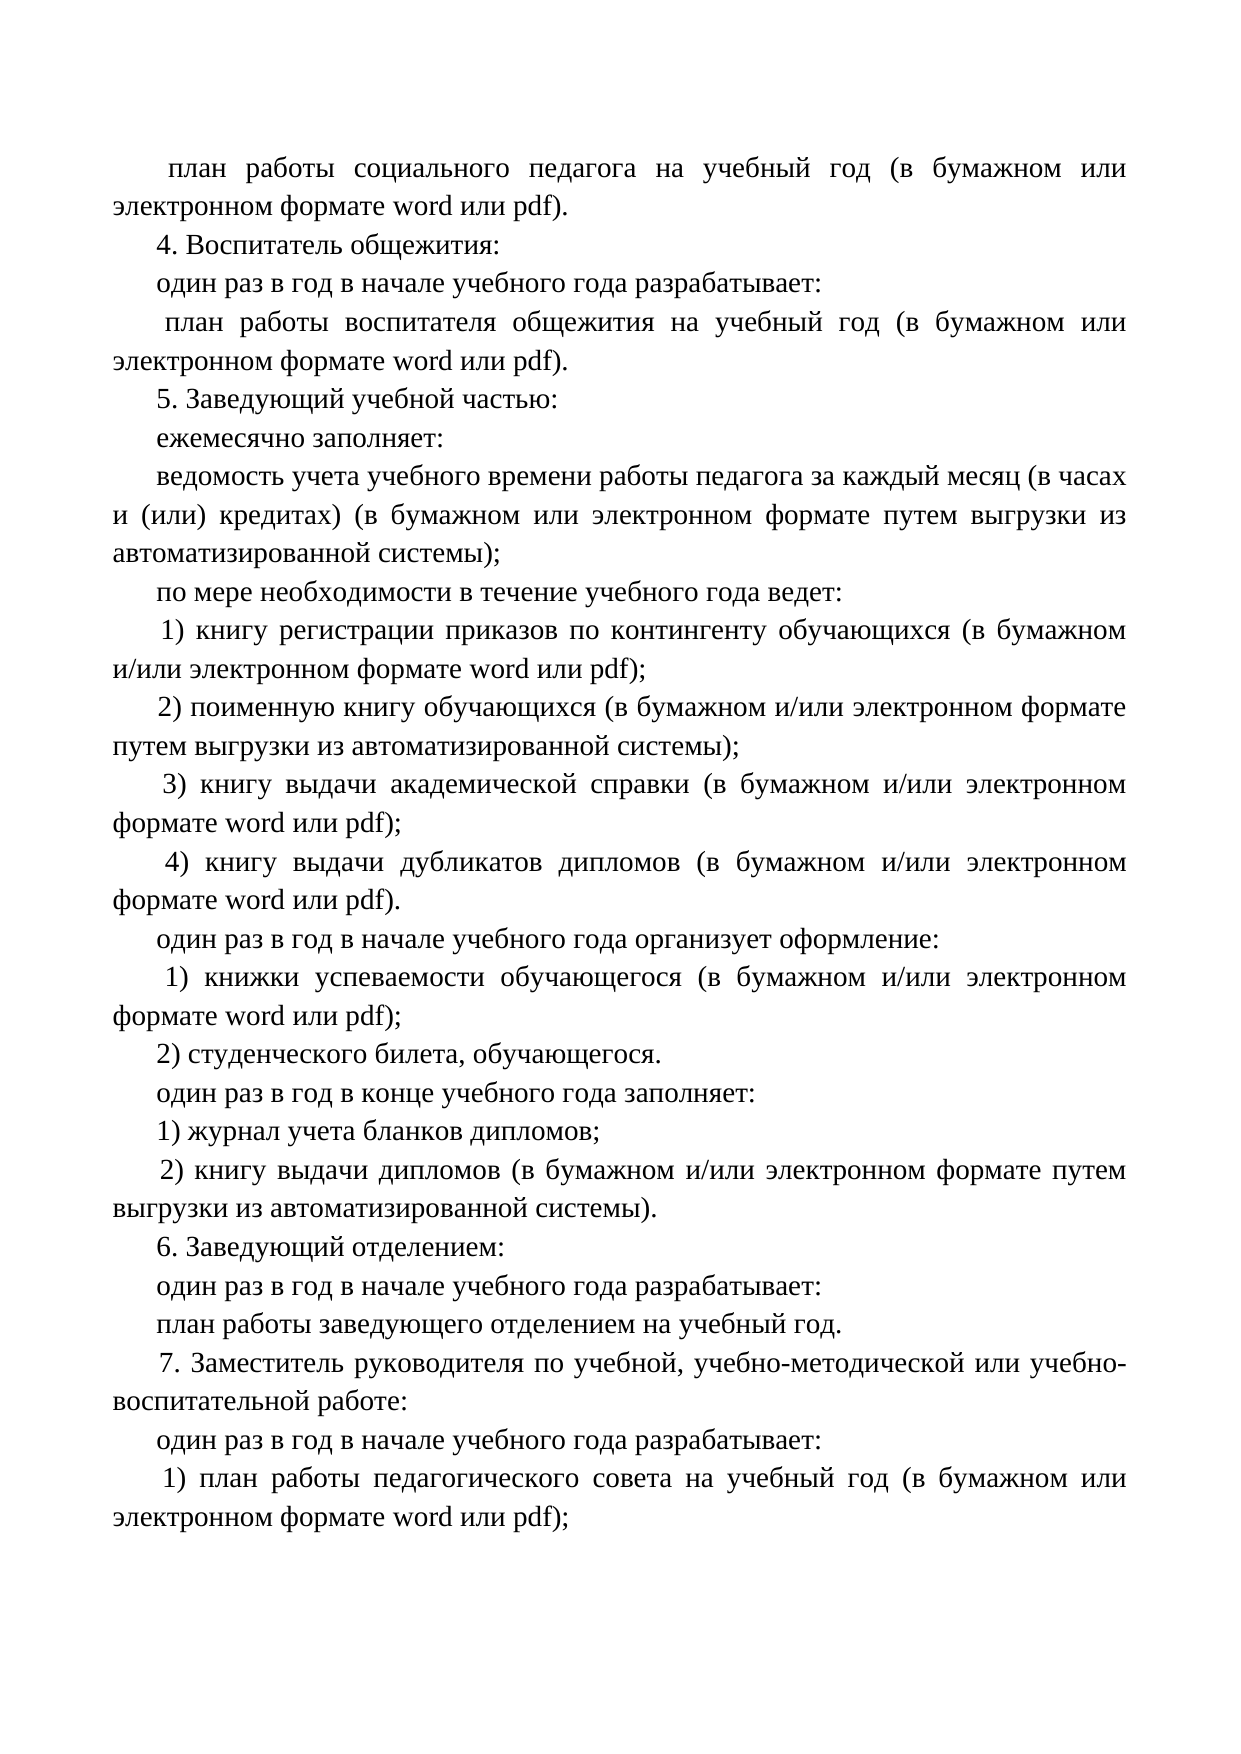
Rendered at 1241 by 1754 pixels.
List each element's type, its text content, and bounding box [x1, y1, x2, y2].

text 2) книгу выдачи дипломов (в бумажном и/или электронном формате путем выгрузки из автоматизированной системы). [112, 1152, 1128, 1224]
text 3) книгу выдачи академической справки (в бумажном и/или электронном формате word или pdf); [112, 767, 1128, 839]
text 6. Заведующий отделением: [112, 1229, 1128, 1263]
text один раз в год в начале учебного года разрабатывает: [112, 1422, 1128, 1455]
text 7. Заместитель руководителя по учебной, учебно-методической или учебно-воспитательной работе: [112, 1345, 1128, 1417]
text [112, 266, 1128, 299]
text по мере необходимости в течение учебного года ведет: [112, 574, 1128, 607]
text план работы воспитателя общежития на учебный год (в бумажном или электронном формате word или pdf). [112, 304, 1128, 376]
text 4. Воспитатель общежития: [112, 227, 1128, 261]
text 5. Заведующий учебной частью: [112, 381, 1128, 415]
text 4) книгу выдачи дубликатов дипломов (в бумажном и/или электронном формате word или pdf). [112, 844, 1128, 916]
text 2) студенческого билета, обучающегося. [112, 1036, 1128, 1070]
text 2) поименную книгу обучающихся (в бумажном и/или электронном формате путем выгрузки из автоматизированной системы); [112, 689, 1128, 762]
text один раз в год в конце учебного года заполняет: [112, 1075, 1128, 1108]
text один раз в год в начале учебного года организует оформление: [112, 921, 1128, 954]
text 1) книгу регистрации приказов по контингенту обучающихся (в бумажном и/или электронном формате word или pdf); [112, 612, 1128, 684]
text один раз в год в начале учебного года разрабатывает: [112, 1268, 1128, 1301]
text 1) план работы педагогического совета на учебный год (в бумажном или электронном формате word или pdf); [112, 1460, 1128, 1532]
text 1) книжки успеваемости обучающегося (в бумажном и/или электронном формате word или pdf); [112, 959, 1128, 1031]
text ежемесячно заполняет: [112, 420, 1128, 453]
text 1) журнал учета бланков дипломов; [112, 1113, 1128, 1147]
text план работы социального педагога на учебный год (в бумажном или электронном формате word или pdf). [112, 150, 1128, 222]
text план работы заведующего отделением на учебный год. [112, 1306, 1128, 1340]
text ведомость учета учебного времени работы педагога за каждый месяц (в часах и (или) кредитах) (в бумажном или электронном формате путем выгрузки из автоматизированной системы); [112, 458, 1128, 569]
